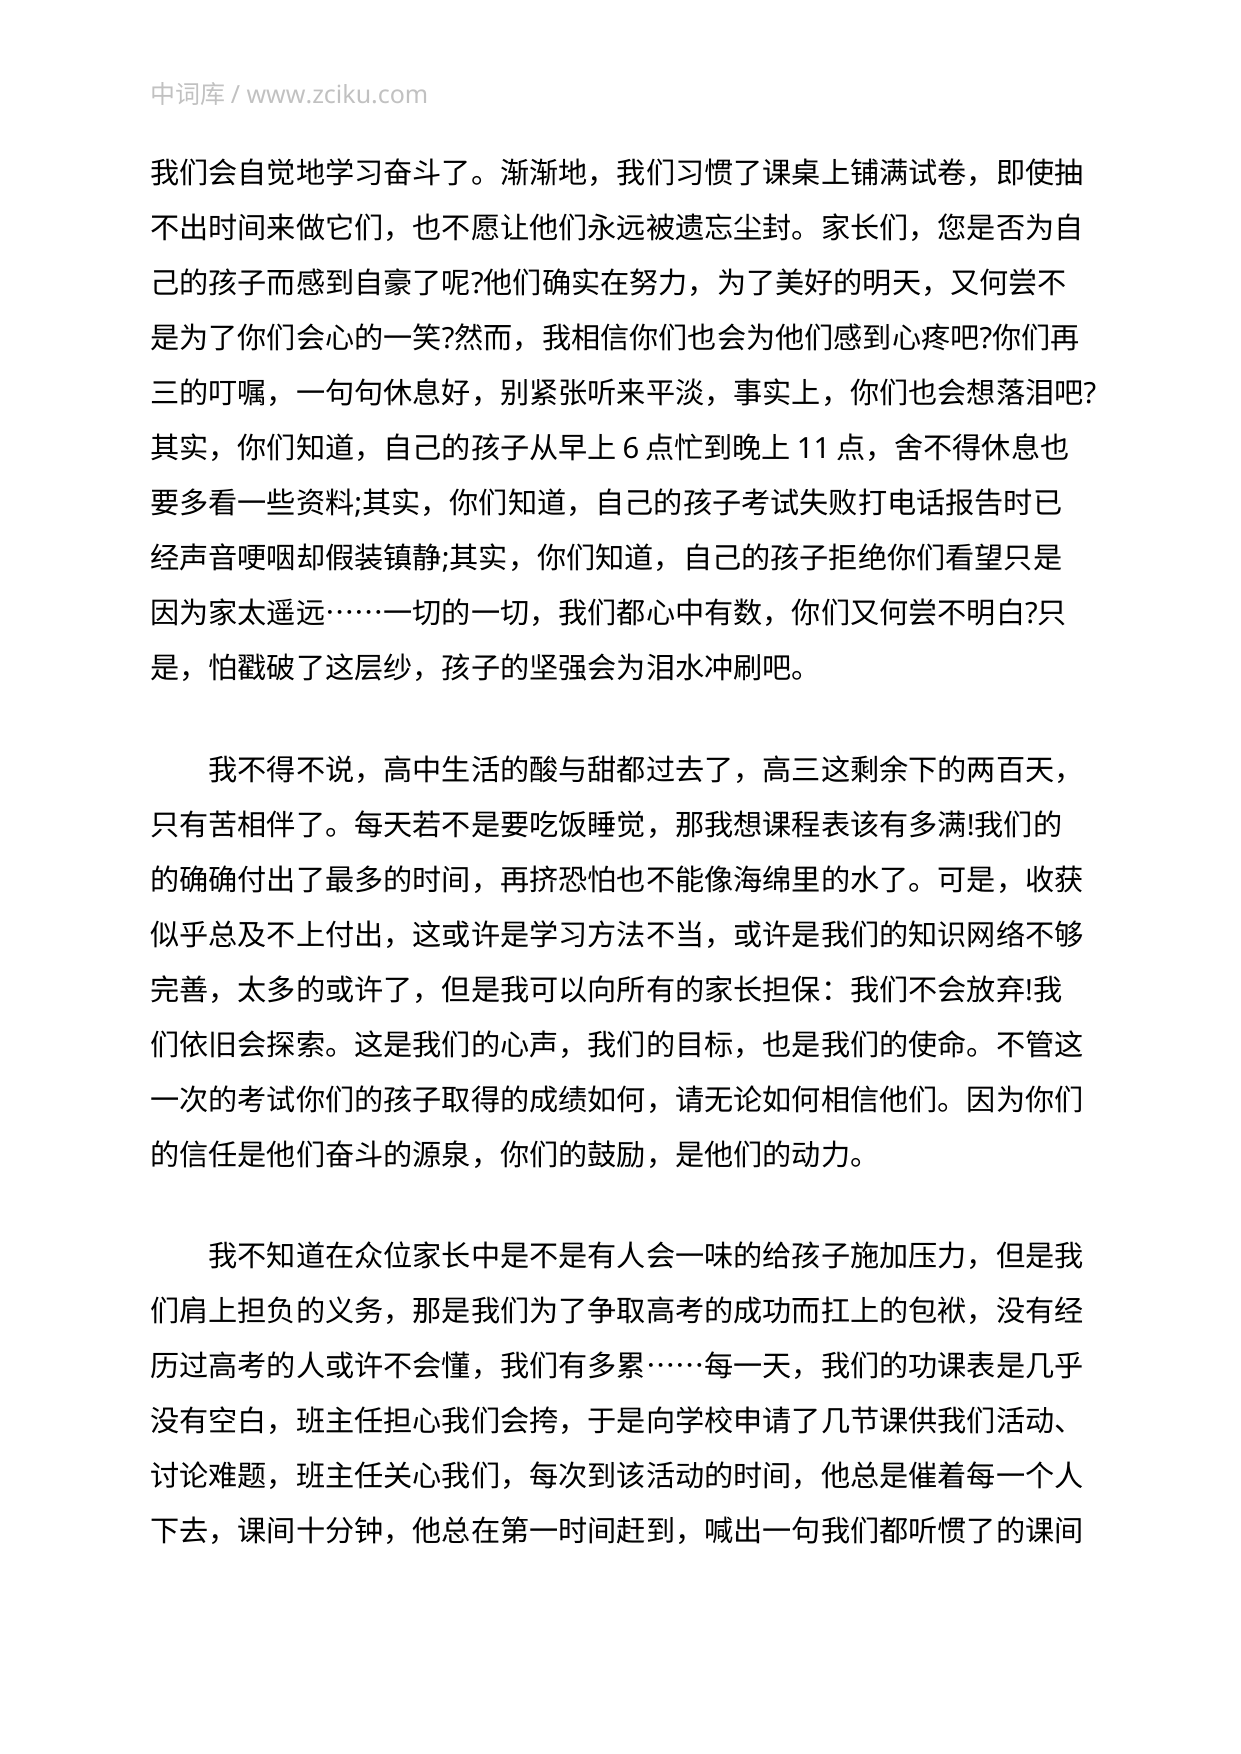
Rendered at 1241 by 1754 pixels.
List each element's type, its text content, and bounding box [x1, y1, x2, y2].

text 我不得不说，高中生活的酸与甜都过去了，高三这剩余下的两百天，只有苦相伴了。每天若不是要吃饭睡觉，那我想课程表该有多满!我们的的确确付出了最多的时间，再挤恐怕也不能像海绵里的水了。可是，收获似乎总及不上付出，这或许是学习方法不当，或许是我们的知识网络不够完善，太多的或许了，但是我可以向所有的家长担保：我们不会放弃!我们依旧会探索。这是我们的心声，我们的目标，也是我们的使命。不管这一次的考试你们的孩子取得的成绩如何，请无论如何相信他们。因为你们的信任是他们奋斗的源泉，你们的鼓励，是他们的动力。 [150, 747, 1090, 1173]
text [150, 1233, 1090, 1549]
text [150, 150, 1090, 687]
